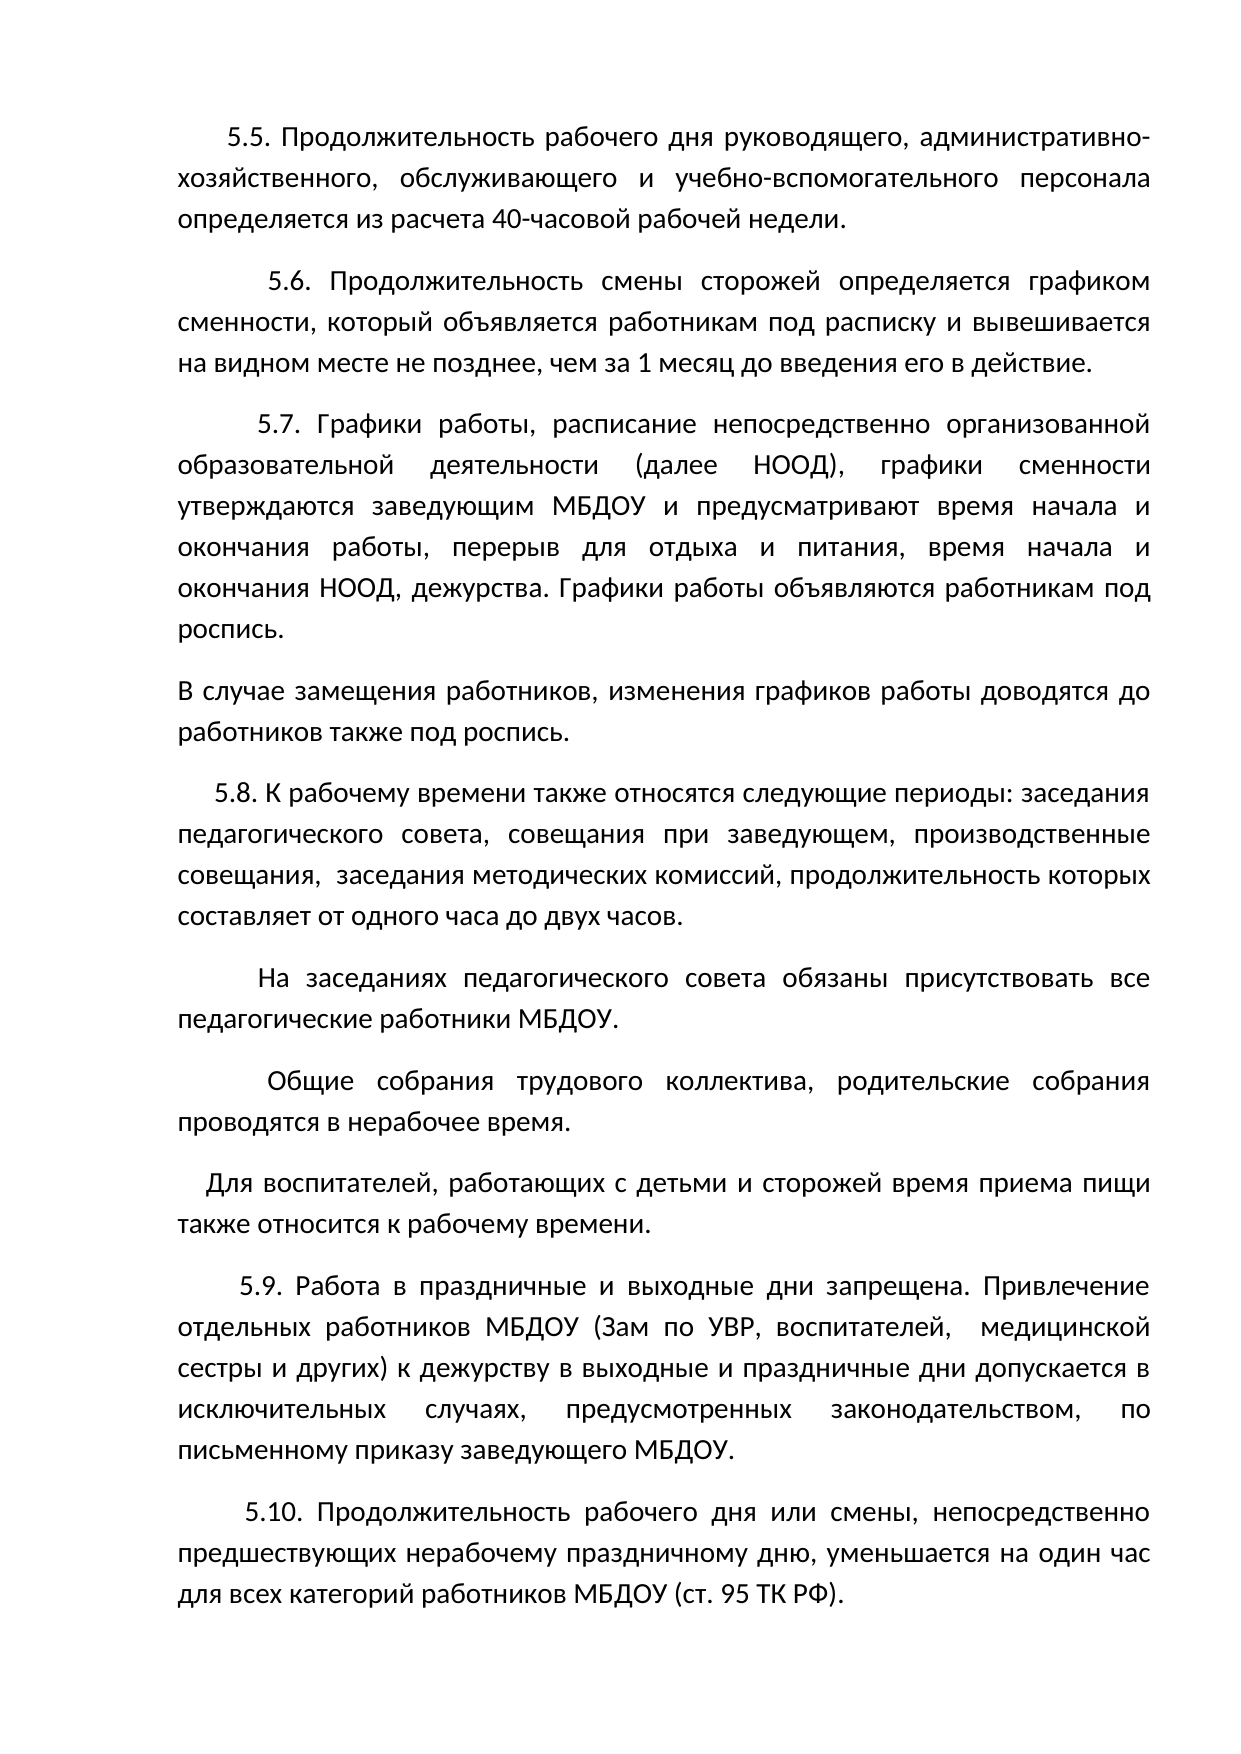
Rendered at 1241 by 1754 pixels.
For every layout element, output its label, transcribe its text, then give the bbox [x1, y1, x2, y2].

text 5.9. Работа в праздничные и выходные дни запрещена. Привлечение отдельных работников МБДОУ (Зам по УВР, воспитателей, медицинской сестры и других) к дежурству в выходные и праздничные дни допускается в исключительных случаях, предусмотренных законодательством, по письменному приказу заведующего МБДОУ. [177, 1267, 1152, 1467]
text Для воспитателей, работающих с детьми и сторожей время приема пищи также относится к рабочему времени. [177, 1164, 1152, 1241]
text 5.5. Продолжительность рабочего дня руководящего, административно-хозяйственного, обслуживающего и учебно-вспомогательного персонала определяется из расчета 40-часовой рабочей недели. [177, 118, 1152, 236]
text Общие собрания трудового коллектива, родительские собрания проводятся в нерабочее время. [177, 1062, 1152, 1138]
text 5.10. Продолжительность рабочего дня или смены, непосредственно предшествующих нерабочему праздничному дню, уменьшается на один час для всех категорий работников МБДОУ (ст. 95 ТК РФ). [177, 1493, 1152, 1610]
text 5.8. К рабочему времени также относятся следующие периоды: заседания педагогического совета, совещания при заведующем, производственные совещания, заседания методических комиссий, продолжительность которых составляет от одного часа до двух часов. [177, 774, 1152, 933]
text На заседаниях педагогического совета обязаны присутствовать все педагогические работники МБДОУ. [177, 959, 1152, 1036]
text В случае замещения работников, изменения графиков работы доводятся до работников также под роспись. [177, 672, 1152, 748]
text 5.7. Графики работы, расписание непосредственно организованной образовательной деятельности (далее НООД), графики сменности утверждаются заведующим МБДОУ и предусматривают время начала и окончания работы, перерыв для отдыха и питания, время начала и окончания НООД, дежурства. Графики работы объявляются работникам под роспись. [177, 405, 1152, 646]
text 5.6. Продолжительность смены сторожей определяется графиком сменности, который объявляется работникам под расписку и вывешивается на видном месте не позднее, чем за 1 месяц до введения его в действие. [177, 262, 1152, 379]
